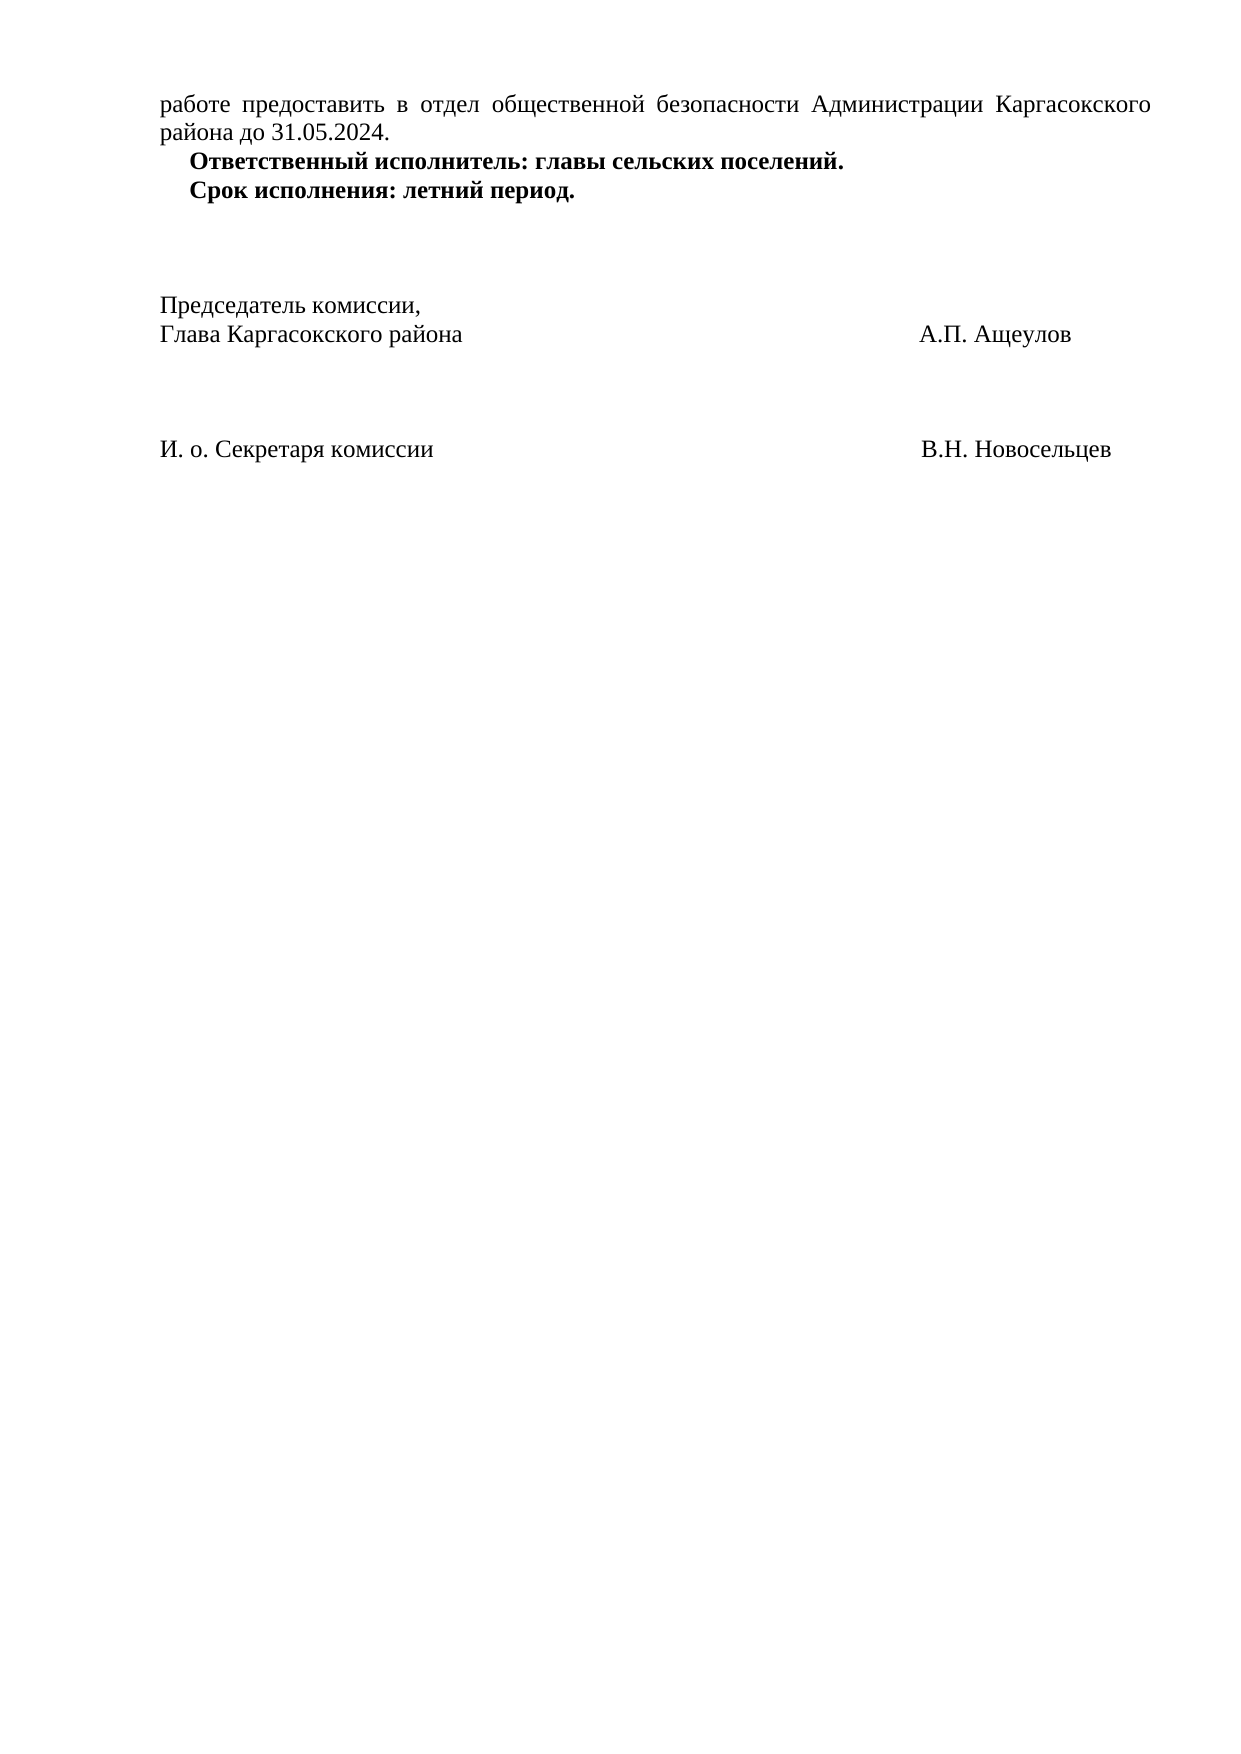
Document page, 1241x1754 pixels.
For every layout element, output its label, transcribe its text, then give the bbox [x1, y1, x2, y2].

text И. о. Секретаря комиссии В.Н. Новосельцев [159, 434, 1152, 462]
text Глава Каргасокского района А.П. Ащеулов [159, 319, 1152, 347]
text Срок исполнения: летний период. [159, 175, 1152, 204]
text Ответственный исполнитель: главы сельских поселений. [159, 146, 1152, 175]
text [159, 89, 1152, 146]
text Председатель комиссии, [159, 290, 1152, 319]
